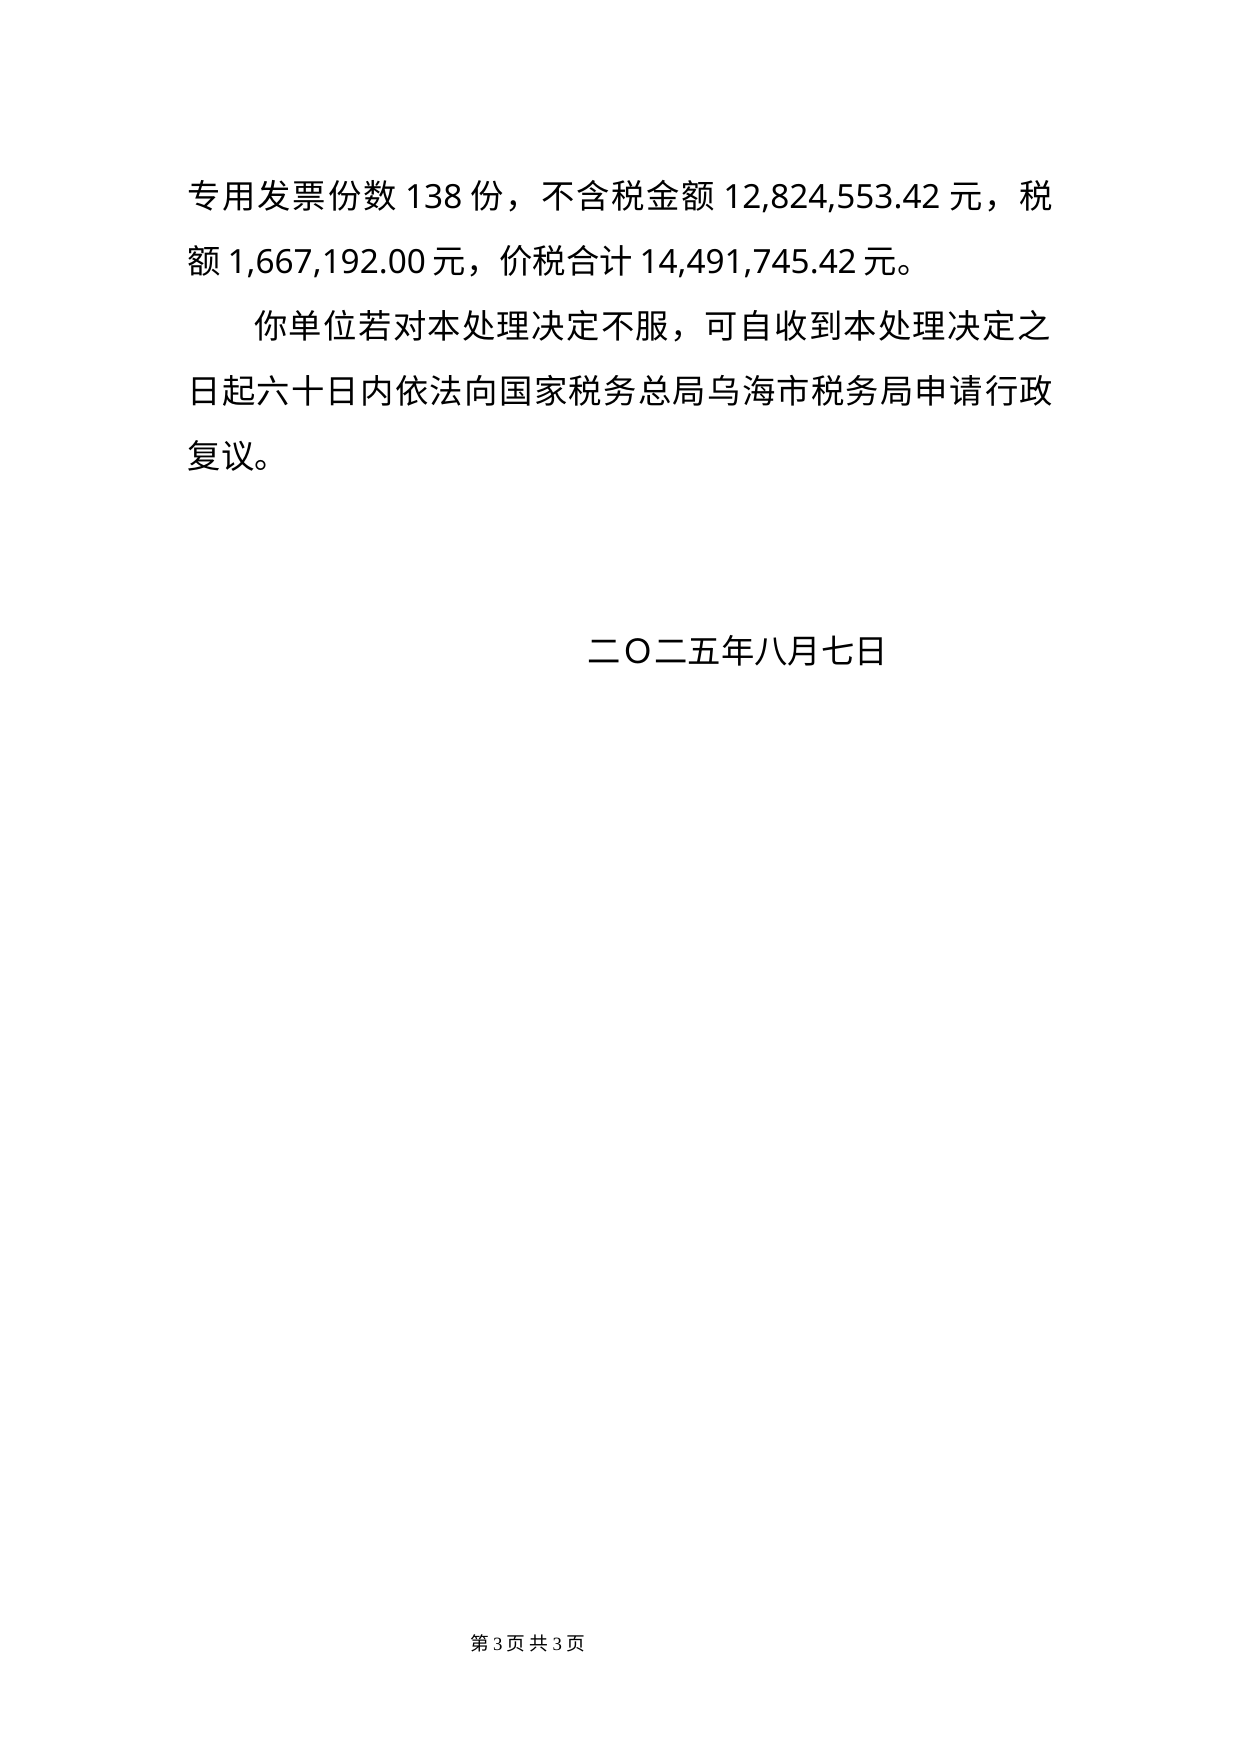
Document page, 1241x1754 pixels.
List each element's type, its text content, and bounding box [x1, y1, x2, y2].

text 你单位若对本处理决定不服，可自收到本处理决定之日起六十日内依法向国家税务总局乌海市税务局申请行政复议。 [187, 292, 1053, 487]
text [187, 162, 1053, 292]
text 二Ｏ二五年八月七日 [187, 617, 1053, 682]
